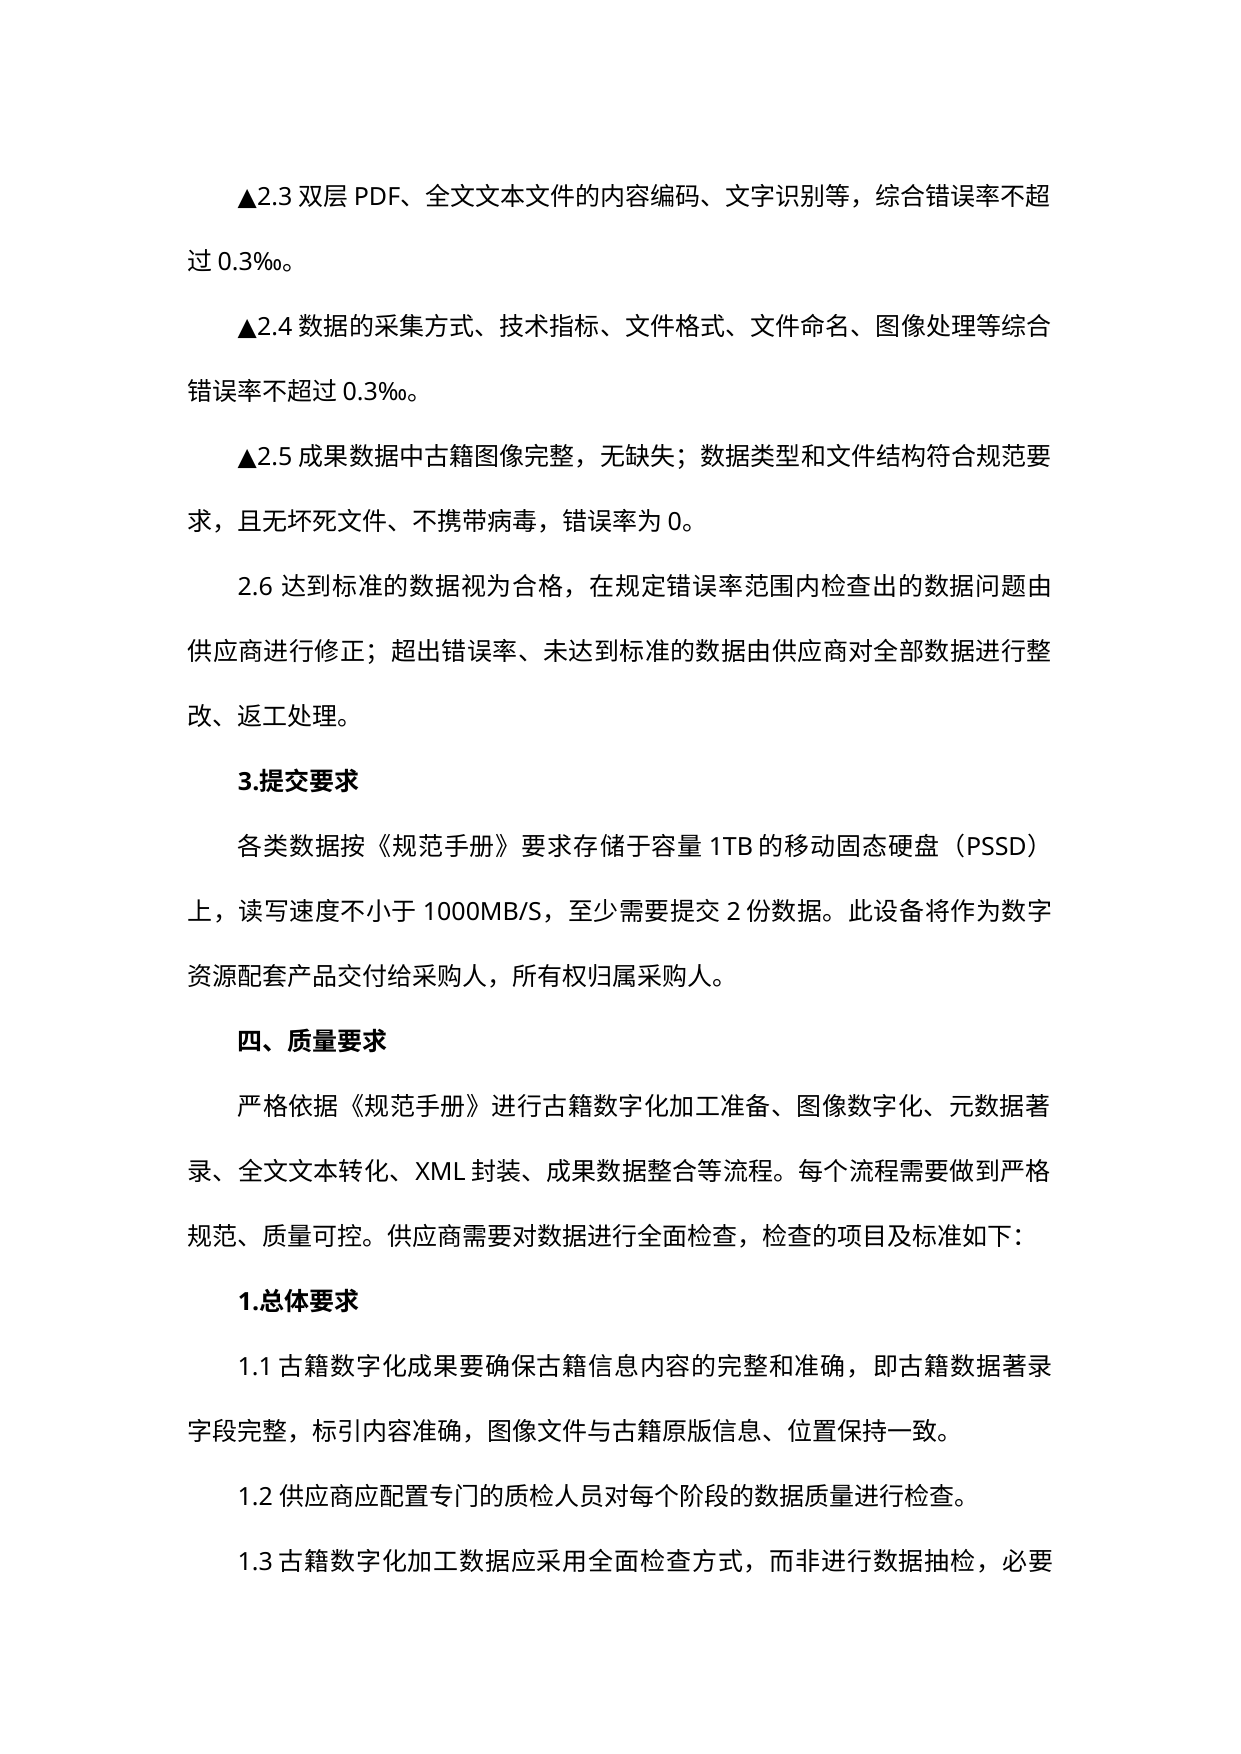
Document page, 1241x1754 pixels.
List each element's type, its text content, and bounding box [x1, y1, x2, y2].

text ▲2.3 双层PDF、全文文本文件的内容编码、文字识别等，综合错误率不超过0.3‰。 [187, 162, 1053, 292]
text ▲2.4 数据的采集方式、技术指标、文件格式、文件命名、图像处理等综合错误率不超过0.3‰。 [187, 292, 1053, 422]
text 3.提交要求 [187, 747, 1053, 812]
text ▲2.5 成果数据中古籍图像完整，无缺失；数据类型和文件结构符合规范要求，且无坏死文件、不携带病毒，错误率为0。 [187, 422, 1053, 552]
text 1.总体要求 [187, 1267, 1053, 1332]
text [187, 1527, 1053, 1592]
text 四、质量要求 [187, 1007, 1053, 1072]
text 2.6 达到标准的数据视为合格，在规定错误率范围内检查出的数据问题由供应商进行修正；超出错误率、未达到标准的数据由供应商对全部数据进行整改、返工处理。 [187, 552, 1053, 747]
text 1.1古籍数字化成果要确保古籍信息内容的完整和准确，即古籍数据著录字段完整，标引内容准确，图像文件与古籍原版信息、位置保持一致。 [187, 1332, 1053, 1462]
text 各类数据按《规范手册》要求存储于容量1TB的移动固态硬盘（PSSD）上，读写速度不小于1000MB/S，至少需要提交2份数据。此设备将作为数字资源配套产品交付给采购人，所有权归属采购人。 [187, 812, 1053, 1007]
text 严格依据《规范手册》进行古籍数字化加工准备、图像数字化、元数据著录、全文文本转化、XML封装、成果数据整合等流程。每个流程需要做到严格规范、质量可控。供应商需要对数据进行全面检查，检查的项目及标准如下： [187, 1072, 1053, 1267]
text 1.2 供应商应配置专门的质检人员对每个阶段的数据质量进行检查。 [187, 1462, 1053, 1527]
